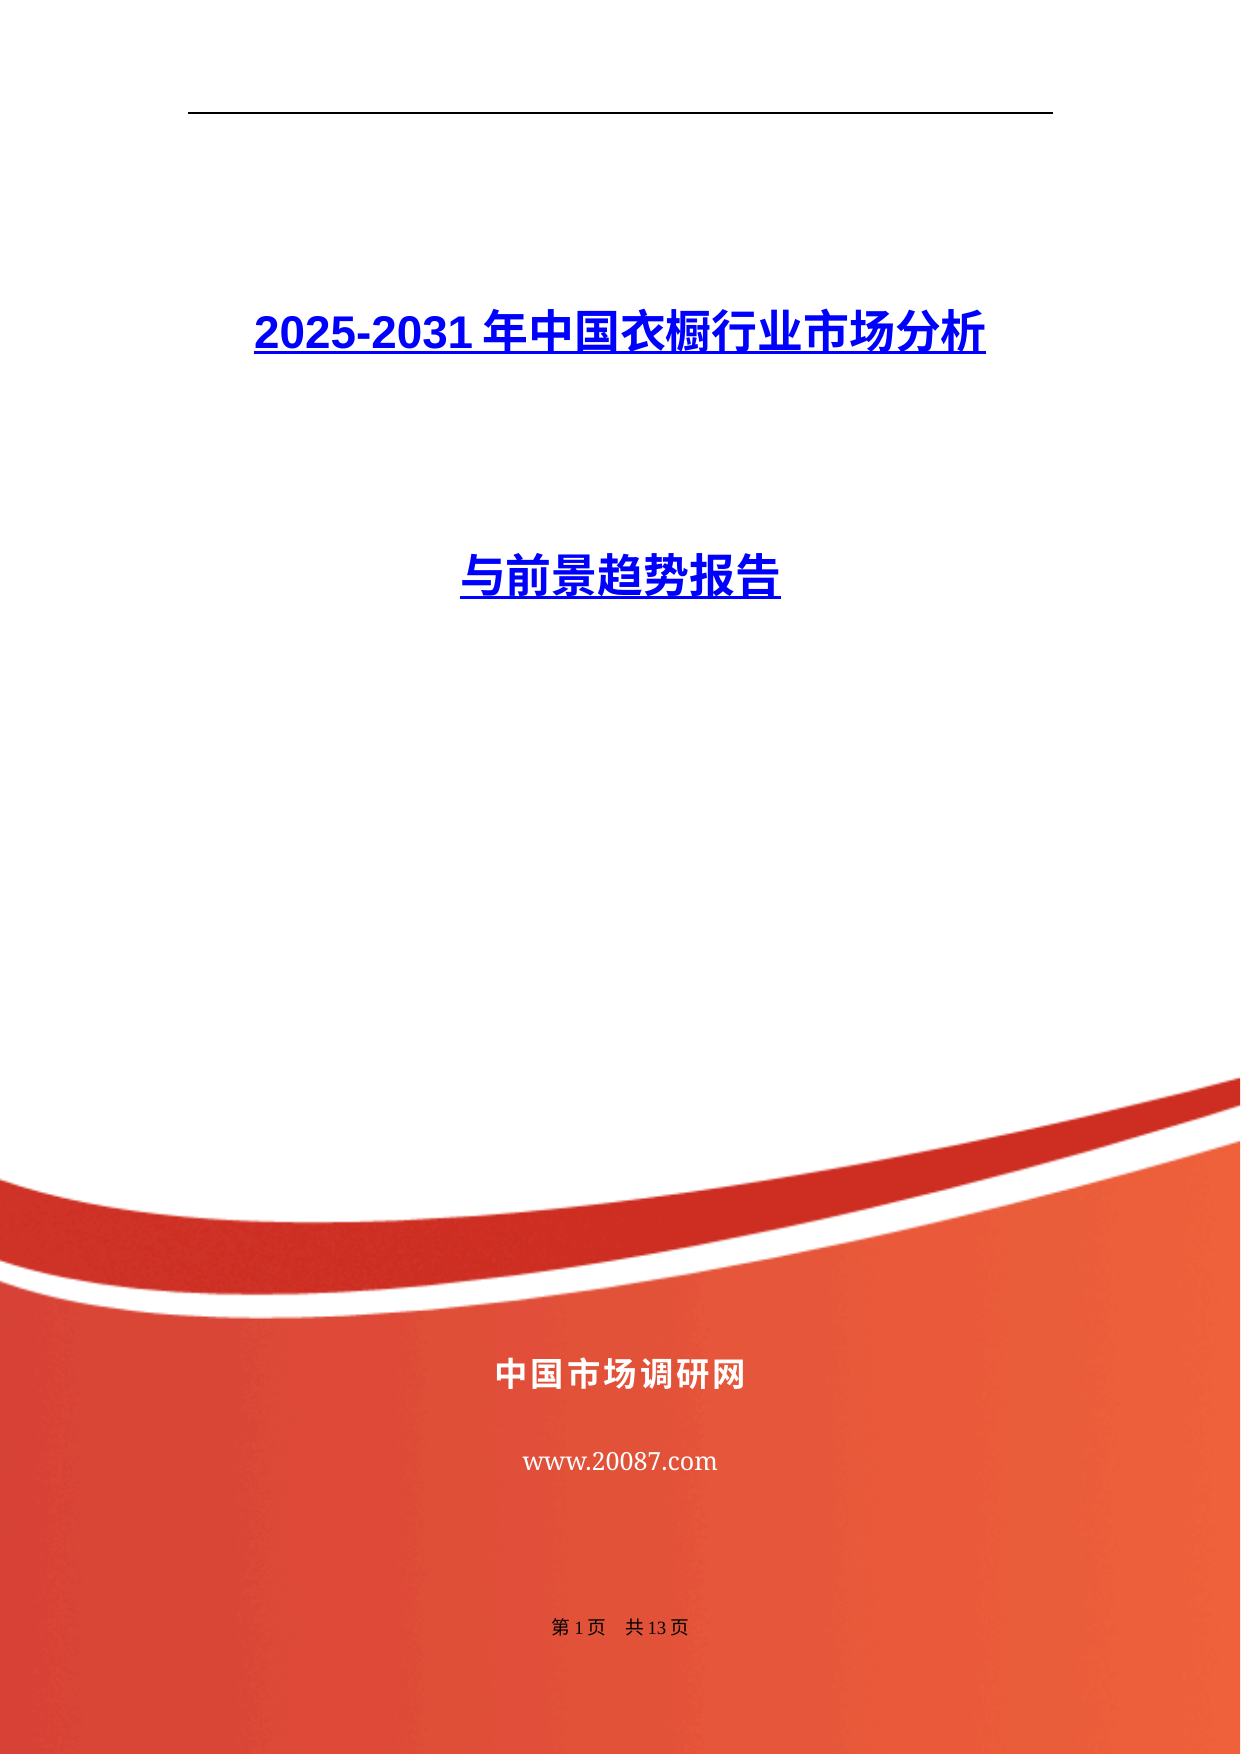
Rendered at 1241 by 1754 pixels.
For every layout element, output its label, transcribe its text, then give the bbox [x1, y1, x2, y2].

table_header 2025-2031年中国衣橱行业市场分析与前景趋势报告 [188, 207, 1053, 773]
picture [0, 1006, 1241, 1754]
text www.20087.com [187, 1428, 1053, 1493]
subtitle 中国市场调研网 [187, 1339, 1053, 1404]
